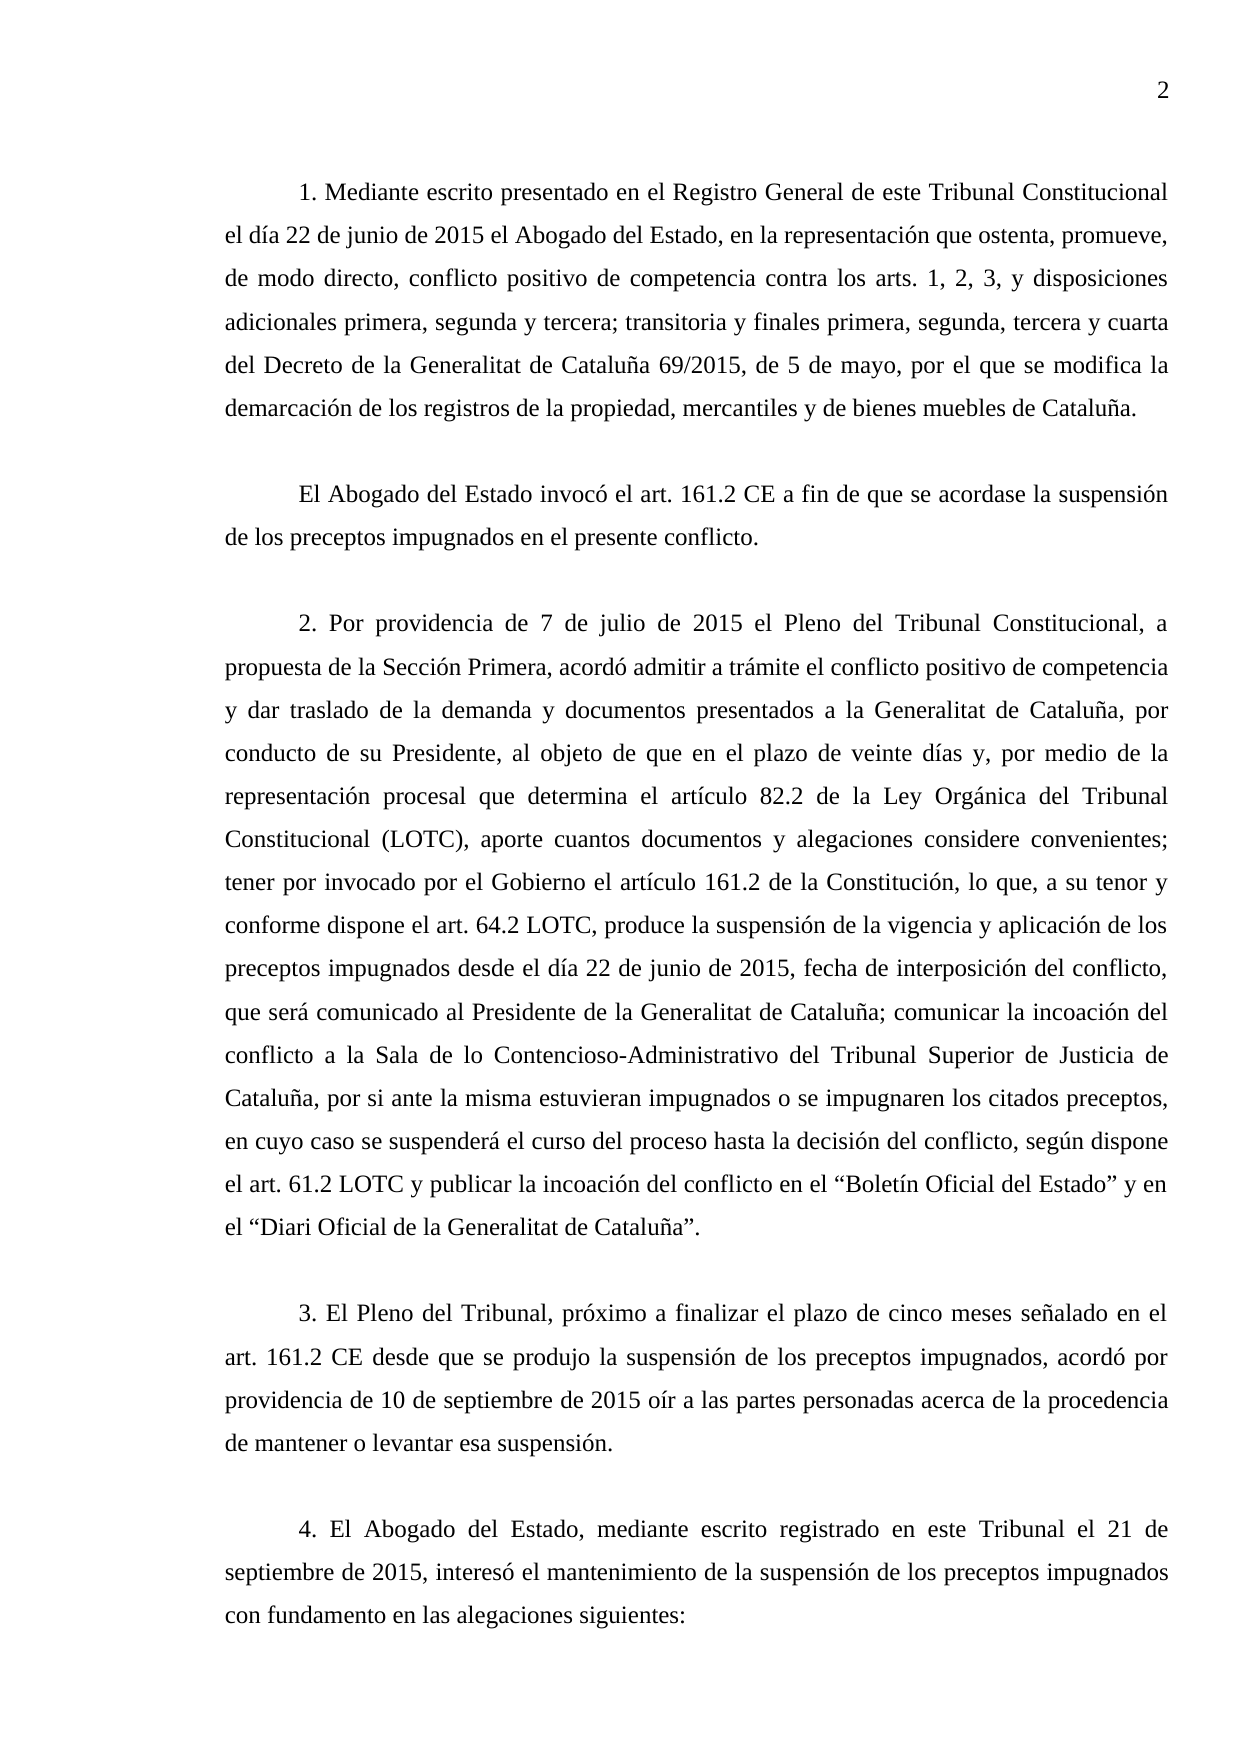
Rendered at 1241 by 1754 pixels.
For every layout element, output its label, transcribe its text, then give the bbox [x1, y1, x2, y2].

text 4. El Abogado del Estado, mediante escrito registrado en este Tribunal el 21 de septiembre de 2015, interesó el mantenimiento de la suspensión de los preceptos impugnados con fundamento en las alegaciones siguientes: [224, 1514, 1169, 1629]
text 3. El Pleno del Tribunal, próximo a finalizar el plazo de cinco meses señalado en el art. 161.2 CE desde que se produjo la suspensión de los preceptos impugnados, acordó por providencia de 10 de septiembre de 2015 oír a las partes personadas acerca de la procedencia de mantener o levantar esa suspensión. [224, 1298, 1169, 1457]
text 1. Mediante escrito presentado en el Registro General de este Tribunal Constitucional el día 22 de junio de 2015 el Abogado del Estado, en la representación que ostenta, promueve, de modo directo, conflicto positivo de competencia contra los arts. 1, 2, 3, y disposiciones adicionales primera, segunda y tercera; transitoria y finales primera, segunda, tercera y cuarta del Decreto de la Generalitat de Cataluña 69/2015, de 5 de mayo, por el que se modifica la demarcación de los registros de la propiedad, mercantiles y de bienes muebles de Cataluña. [224, 177, 1169, 422]
text 2. Por providencia de 7 de julio de 2015 el Pleno del Tribunal Constitucional, a propuesta de la Sección Primera, acordó admitir a trámite el conflicto positivo de competencia y dar traslado de la demanda y documentos presentados a la Generalitat de Cataluña, por conducto de su Presidente, al objeto de que en el plazo de veinte días y, por medio de la representación procesal que determina el artículo 82.2 de la Ley Orgánica del Tribunal Constitucional (LOTC), aporte cuantos documentos y alegaciones considere convenientes; tener por invocado por el Gobierno el artículo 161.2 de la Constitución, lo que, a su tenor y conforme dispone el art. 64.2 LOTC, produce la suspensión de la vigencia y aplicación de los preceptos impugnados desde el día 22 de junio de 2015, fecha de interposición del conflicto, que será comunicado al Presidente de la Generalitat de Cataluña; comunicar la incoación del conflicto a la Sala de lo Contencioso-Administrativo del Tribunal Superior de Justicia de Cataluña, por si ante la misma estuvieran impugnados o se impugnaren los citados preceptos, en cuyo caso se suspenderá el curso del proceso hasta la decisión del conflicto, según dispone el art. 61.2 LOTC y publicar la incoación del conflicto en el “Boletín Oficial del Estado” y en el “Diari Oficial de la Generalitat de Cataluña”. [224, 608, 1169, 1241]
text El Abogado del Estado invocó el art. 161.2 CE a fin de que se acordase la suspensión de los preceptos impugnados en el presente conflicto. [224, 479, 1169, 551]
